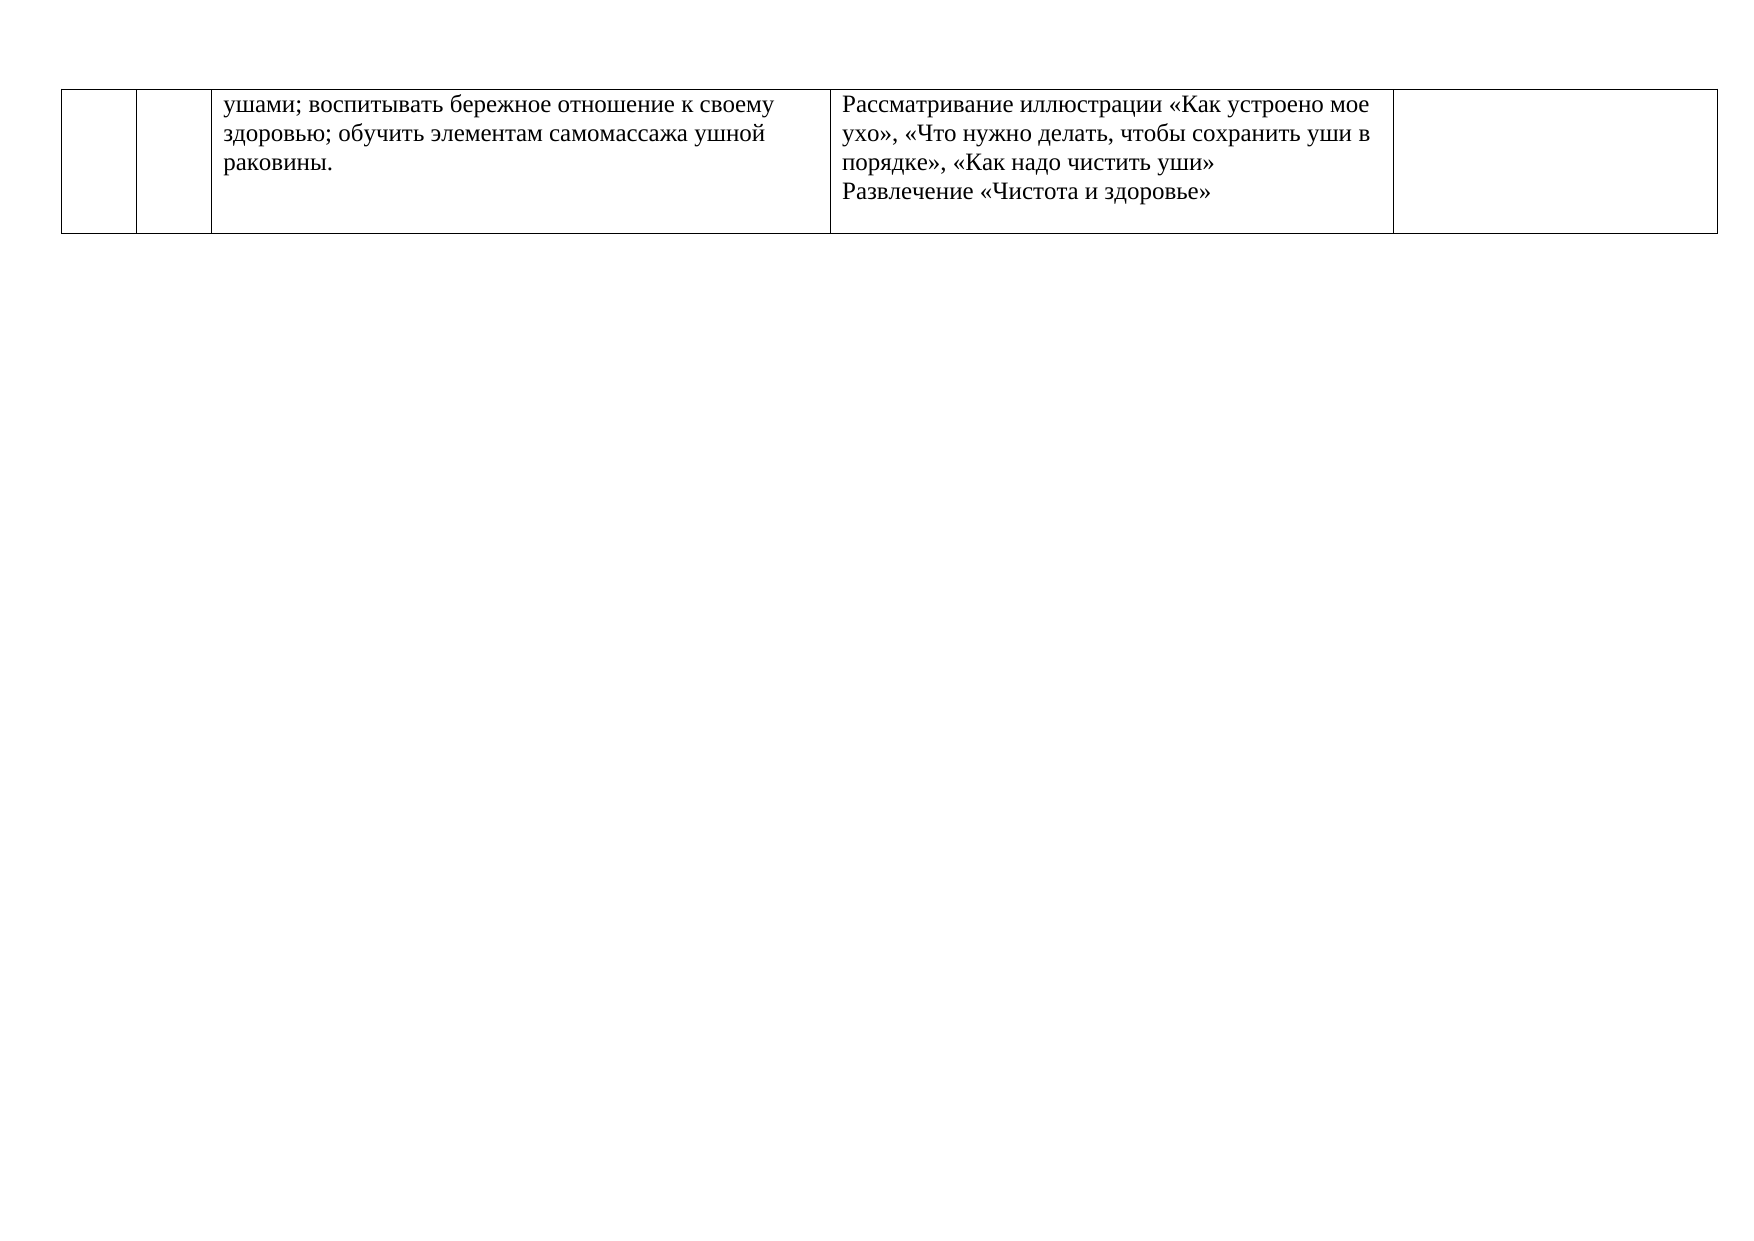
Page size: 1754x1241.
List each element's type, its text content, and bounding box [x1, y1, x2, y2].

table_cell 6 [62, 90, 136, 233]
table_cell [1394, 90, 1717, 233]
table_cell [212, 90, 830, 233]
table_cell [831, 90, 1393, 233]
table_cell 1 [137, 90, 211, 233]
